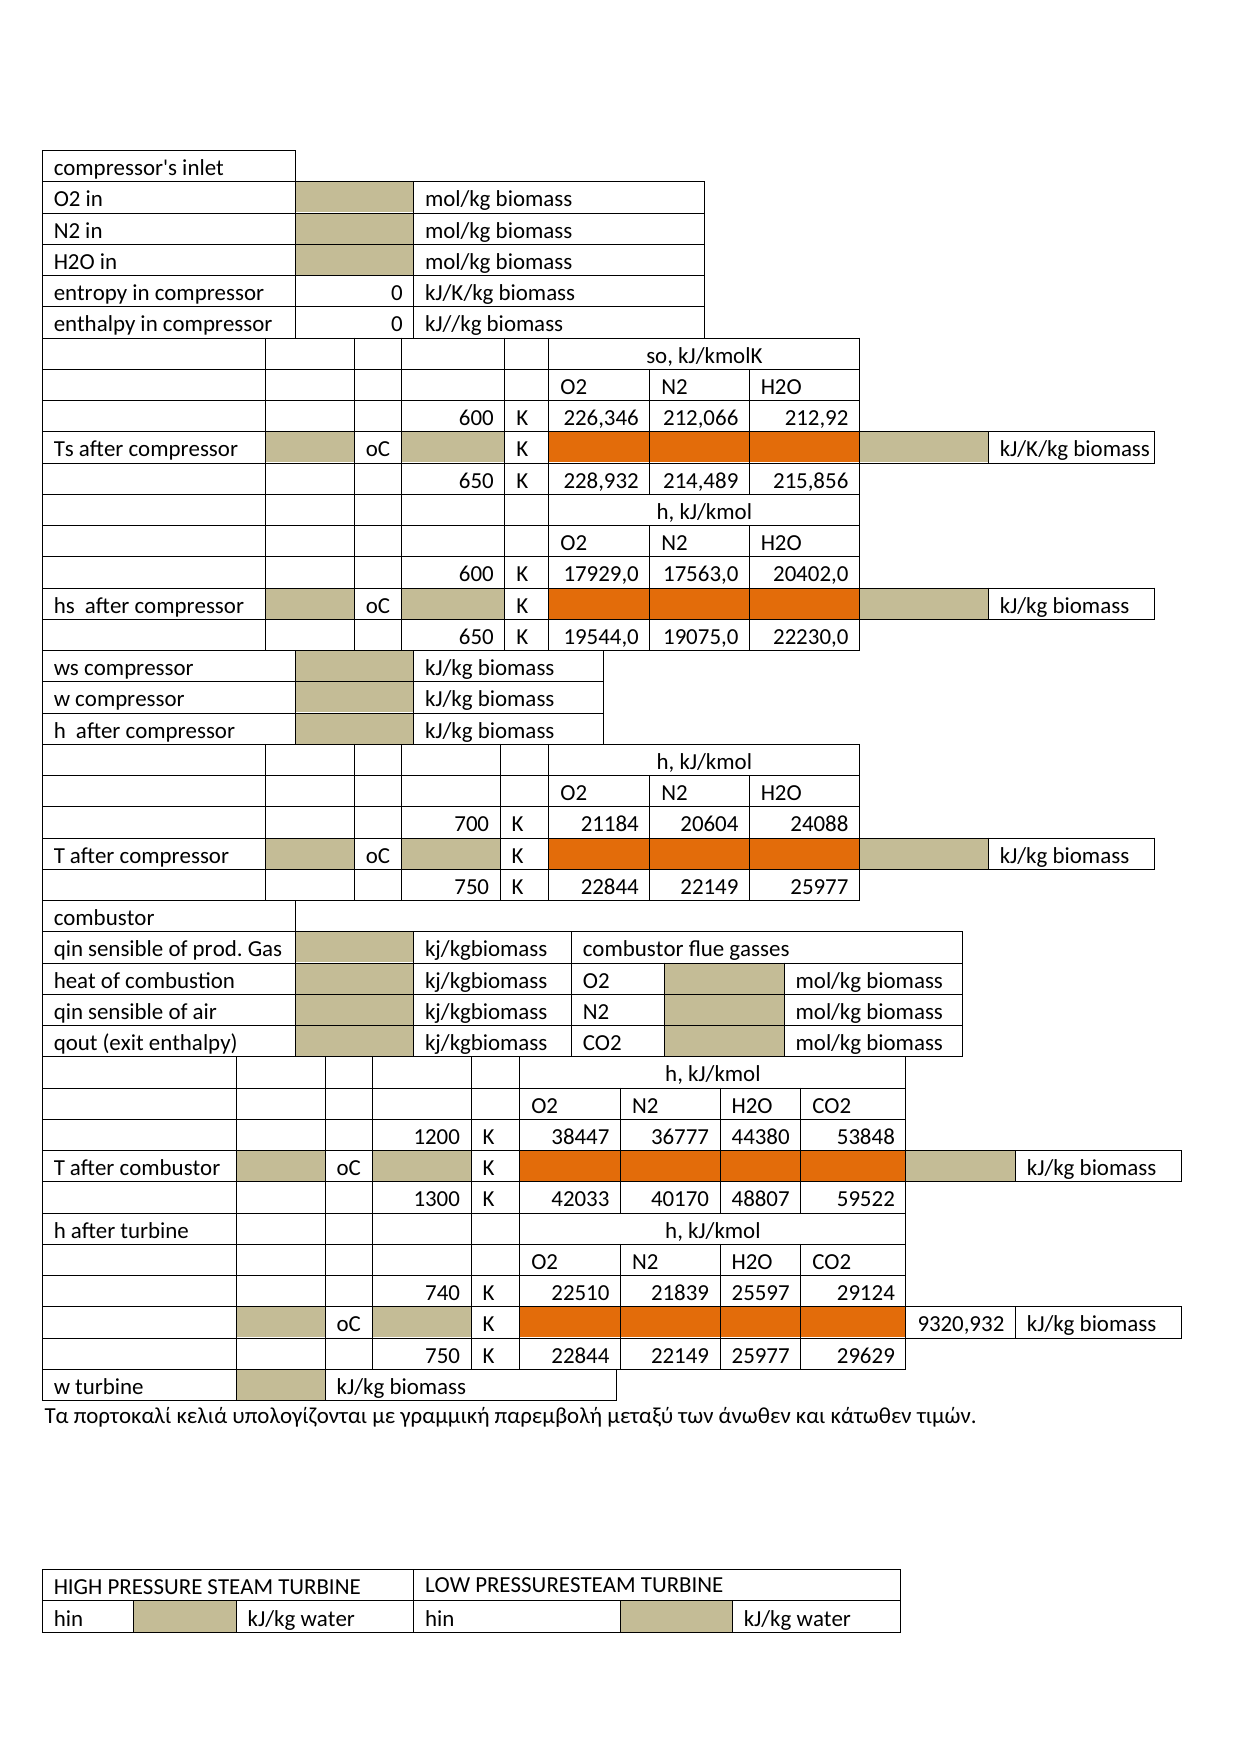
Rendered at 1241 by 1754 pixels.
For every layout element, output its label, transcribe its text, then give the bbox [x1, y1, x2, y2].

table_cell [472, 1214, 519, 1244]
table_cell 19544,0 [549, 620, 649, 650]
table_cell oC [326, 1307, 372, 1337]
table_cell [266, 745, 354, 775]
table_cell [266, 432, 354, 462]
table_cell [373, 1151, 471, 1181]
table_cell [750, 432, 859, 462]
table_cell [549, 432, 649, 462]
table_cell [266, 370, 354, 400]
table_cell combustor [43, 901, 295, 931]
table_cell 650 [402, 464, 504, 494]
table_cell [549, 839, 649, 869]
table_cell 19075,0 [650, 620, 749, 650]
table_cell [266, 557, 354, 587]
table_cell kJ//kg biomass [414, 307, 704, 337]
table_cell [665, 995, 784, 1025]
table_cell [505, 495, 548, 525]
table_cell [326, 1120, 372, 1150]
table_cell [43, 1120, 236, 1150]
table_cell kj/kgbiomass [414, 995, 571, 1025]
table_cell [266, 339, 354, 369]
table_cell [43, 745, 265, 775]
table_cell [266, 870, 354, 900]
table_cell 228,932 [549, 464, 649, 494]
table_cell [650, 839, 749, 869]
table_cell [43, 1276, 236, 1306]
table_cell [43, 1057, 236, 1087]
table_cell [43, 370, 265, 400]
table_cell [355, 557, 401, 587]
table_cell [134, 1601, 236, 1632]
table_cell [296, 682, 413, 712]
table_cell [860, 839, 988, 869]
table_cell mol/kg biomass [785, 964, 962, 994]
table_cell heat of combustion [43, 964, 295, 994]
table_cell 0 [296, 307, 413, 337]
table_cell mol/kg biomass [414, 245, 704, 275]
table_cell [296, 964, 413, 994]
table_cell H2O [750, 776, 859, 806]
table_cell [43, 557, 265, 587]
table_cell [750, 589, 859, 619]
table_cell [266, 807, 354, 837]
table_cell 650 [402, 620, 504, 650]
table_cell oC [355, 839, 401, 869]
table_cell N2 [650, 370, 749, 400]
table_cell 700 [402, 807, 500, 837]
table_cell [355, 370, 401, 400]
table_cell kJ/kg biomass [414, 682, 603, 712]
table_cell [505, 339, 548, 369]
table_cell [43, 776, 265, 806]
table_cell [721, 1307, 800, 1337]
table_cell N2 in [43, 214, 295, 244]
table_cell combustor flue gasses [572, 932, 962, 962]
table_cell h, kJ/kmol [549, 495, 859, 525]
table_cell H2O [721, 1089, 800, 1119]
table_cell [520, 1307, 620, 1337]
table_cell w compressor [43, 682, 295, 712]
table_cell [621, 1601, 732, 1632]
table_cell 22230,0 [750, 620, 859, 650]
table_cell Κ [472, 1276, 519, 1306]
table_cell oC [326, 1151, 372, 1181]
table_cell [402, 370, 504, 400]
table_cell [355, 464, 401, 494]
table_cell 25597 [721, 1276, 800, 1306]
table_cell [355, 745, 401, 775]
table_cell 38447 [520, 1120, 620, 1150]
table_cell [650, 432, 749, 462]
table_cell entropy in compressor [43, 276, 295, 306]
table_cell [402, 526, 504, 556]
table_cell oC [355, 432, 401, 462]
table_cell kJ/kg biomass [414, 651, 603, 681]
table_cell [355, 495, 401, 525]
table_cell [326, 1057, 372, 1087]
text Τα πορτοκαλί κελιά υπολογίζονται με γραμμική παρεμβολή μεταξύ των άνωθεν και κάτωθεν τιμών. [44, 1401, 1196, 1429]
table_cell kJ/kg biomass [989, 839, 1154, 869]
table_cell qout (exit enthalpy) [43, 1026, 295, 1056]
table_cell [665, 1026, 784, 1056]
table_cell 750 [373, 1339, 471, 1369]
table_cell [237, 1245, 325, 1275]
table_cell 214,489 [650, 464, 749, 494]
table_cell [266, 620, 354, 650]
table_cell qin sensible of air [43, 995, 295, 1025]
table_cell [43, 1307, 236, 1337]
table_cell [621, 1151, 720, 1181]
table_cell [43, 495, 265, 525]
table_cell [43, 464, 265, 494]
table_header LOW PRESSURESTEAM TURBINE [414, 1570, 900, 1600]
table_cell h, kJ/kmol [549, 745, 859, 775]
table_cell [326, 1089, 372, 1119]
table_cell [402, 432, 504, 462]
table_cell mol/kg biomass [414, 182, 704, 212]
table_cell compressor's inlet [43, 151, 295, 181]
table_cell 20402,0 [750, 557, 859, 587]
table_cell [43, 807, 265, 837]
table_cell [402, 839, 500, 869]
table_cell [860, 589, 988, 619]
table_cell [237, 1120, 325, 1150]
table_cell [373, 1089, 471, 1119]
table_cell Κ [472, 1120, 519, 1150]
table_cell [296, 245, 413, 275]
table_cell [266, 776, 354, 806]
table_cell N2 [621, 1245, 720, 1275]
table_cell [355, 620, 401, 650]
table_cell [402, 589, 504, 619]
table_cell [801, 1307, 905, 1337]
table_cell Κ [505, 620, 548, 650]
table_cell [373, 1214, 471, 1244]
table_cell [501, 745, 548, 775]
table_cell 600 [402, 557, 504, 587]
table_cell Κ [501, 839, 548, 869]
table_cell mol/kg biomass [785, 1026, 962, 1056]
table_cell Ν2 [572, 995, 664, 1025]
table_cell [373, 1057, 471, 1087]
table_cell [296, 932, 413, 962]
table_cell h, kJ/kmol [520, 1057, 905, 1087]
table_cell [650, 589, 749, 619]
table_cell [266, 464, 354, 494]
table_cell Κ [505, 557, 548, 587]
table_cell [296, 714, 413, 744]
table_cell [296, 1026, 413, 1056]
table_cell oC [355, 589, 401, 619]
table_cell 24088 [750, 807, 859, 837]
table_cell [472, 1245, 519, 1275]
table_cell [505, 526, 548, 556]
table_cell [237, 1151, 325, 1181]
table_cell [472, 1057, 519, 1087]
table_cell T after compressor [43, 839, 265, 869]
table_cell hs after compressor [43, 589, 265, 619]
table_cell N2 [621, 1089, 720, 1119]
table_cell 53848 [801, 1120, 905, 1150]
table_cell [266, 526, 354, 556]
table_cell [43, 620, 265, 650]
table_cell O2 in [43, 182, 295, 212]
table_cell kj/kgbiomass [414, 1026, 571, 1056]
table_cell 17563,0 [650, 557, 749, 587]
table_cell Κ [505, 589, 548, 619]
table_cell 59522 [801, 1182, 905, 1212]
table_cell [860, 432, 988, 462]
table_cell [296, 214, 413, 244]
table_cell kJ/kg water [237, 1601, 413, 1632]
table_cell mol/kg biomass [414, 214, 704, 244]
table_cell [402, 776, 500, 806]
table_cell [750, 839, 859, 869]
table_cell [520, 1151, 620, 1181]
table_cell [326, 1276, 372, 1306]
table_cell 212,066 [650, 401, 749, 431]
table_cell [237, 1182, 325, 1212]
table_cell h after compressor [43, 714, 295, 744]
table_cell [43, 1339, 236, 1369]
table_cell H2O [750, 526, 859, 556]
table_cell Κ [501, 870, 548, 900]
table_cell CO2 [801, 1089, 905, 1119]
table_cell 226,346 [549, 401, 649, 431]
table_cell 44380 [721, 1120, 800, 1150]
table_cell [43, 1245, 236, 1275]
table_cell kJ/kg biomass [414, 714, 603, 744]
table_cell [237, 1370, 325, 1400]
table_cell kJ/K/kg biomass [989, 432, 1154, 462]
table_cell T after combustor [43, 1151, 236, 1181]
table_cell [721, 1151, 800, 1181]
table_cell 740 [373, 1276, 471, 1306]
table_cell [266, 401, 354, 431]
table_cell [237, 1307, 325, 1337]
table_cell [621, 1307, 720, 1337]
table_cell [355, 401, 401, 431]
table_cell O2 [549, 370, 649, 400]
table_cell Κ [505, 464, 548, 494]
table_cell Κ [472, 1151, 519, 1181]
table_cell N2 [650, 526, 749, 556]
table_cell [355, 776, 401, 806]
table_cell w turbine [43, 1370, 236, 1400]
table_cell 22844 [549, 870, 649, 900]
table_cell N2 [650, 776, 749, 806]
table_cell Κ [472, 1307, 519, 1337]
table_cell [355, 526, 401, 556]
table_cell [373, 1307, 471, 1337]
table_cell 29629 [801, 1339, 905, 1369]
table_cell 21839 [621, 1276, 720, 1306]
table_cell 22149 [621, 1339, 720, 1369]
table_cell 0 [296, 276, 413, 306]
table_cell enthalpy in compressor [43, 307, 295, 337]
table_cell h, kJ/kmol [520, 1214, 905, 1244]
table_cell 22149 [650, 870, 749, 900]
table_cell 40170 [621, 1182, 720, 1212]
table_cell [326, 1182, 372, 1212]
table_cell 17929,0 [549, 557, 649, 587]
table_cell [43, 870, 265, 900]
table_cell [402, 745, 500, 775]
table_cell Κ [472, 1182, 519, 1212]
table_cell Κ [472, 1339, 519, 1369]
table_cell Τs after compressor [43, 432, 265, 462]
table_cell [373, 1245, 471, 1275]
table_cell [237, 1057, 325, 1087]
table_cell H2O [750, 370, 859, 400]
table_cell kj/kgbiomass [414, 932, 571, 962]
table_cell CO2 [572, 1026, 664, 1056]
table_cell [43, 1182, 236, 1212]
table_cell CO2 [801, 1245, 905, 1275]
table_cell 42033 [520, 1182, 620, 1212]
table_cell kJ/kg biomass [1016, 1307, 1181, 1337]
table_cell kJ/kg biomass [326, 1370, 616, 1400]
table_cell [296, 995, 413, 1025]
table_cell 25977 [750, 870, 859, 900]
table_cell 215,856 [750, 464, 859, 494]
table_cell 1200 [373, 1120, 471, 1150]
table_cell [266, 495, 354, 525]
table_cell [237, 1276, 325, 1306]
table_cell H2O in [43, 245, 295, 275]
table_cell Ο2 [572, 964, 664, 994]
table_cell H2O [721, 1245, 800, 1275]
table_cell qin sensible of prod. Gas [43, 932, 295, 962]
table_cell O2 [549, 776, 649, 806]
table_cell [355, 339, 401, 369]
table_cell 25977 [721, 1339, 800, 1369]
table_cell so, kJ/kmolK [549, 339, 859, 369]
table_cell 600 [402, 401, 504, 431]
table_cell mol/kg biomass [785, 995, 962, 1025]
table_cell kJ/kg water [733, 1601, 900, 1632]
table_cell [402, 339, 504, 369]
table_cell kJ/K/kg biomass [414, 276, 704, 306]
table_cell kJ/kg biomass [1016, 1151, 1181, 1181]
table_cell Κ [501, 807, 548, 837]
table_cell 48807 [721, 1182, 800, 1212]
table_cell hin [414, 1601, 620, 1632]
table_cell 1300 [373, 1182, 471, 1212]
table_cell [402, 495, 504, 525]
table_cell O2 [520, 1245, 620, 1275]
table_cell 22844 [520, 1339, 620, 1369]
table_cell [43, 526, 265, 556]
table_cell [549, 589, 649, 619]
table_cell 29124 [801, 1276, 905, 1306]
table_cell [665, 964, 784, 994]
table_cell 212,92 [750, 401, 859, 431]
table_header HIGH PRESSURE STEAM TURBINE [43, 1570, 413, 1600]
table_cell Κ [505, 401, 548, 431]
table_cell 36777 [621, 1120, 720, 1150]
table_cell Κ [505, 432, 548, 462]
table_cell [43, 1089, 236, 1119]
table_cell [237, 1089, 325, 1119]
table_cell O2 [549, 526, 649, 556]
table_cell 750 [402, 870, 500, 900]
table_cell [266, 839, 354, 869]
table_cell [43, 401, 265, 431]
table_cell hin [43, 1601, 133, 1632]
table_cell O2 [520, 1089, 620, 1119]
table_cell h after turbine [43, 1214, 236, 1244]
table_cell 22510 [520, 1276, 620, 1306]
table_cell [505, 370, 548, 400]
table_cell kj/kgbiomass [414, 964, 571, 994]
table_cell [266, 589, 354, 619]
table_cell [326, 1214, 372, 1244]
table_cell [296, 182, 413, 212]
table_cell [906, 1151, 1015, 1181]
table_cell [472, 1089, 519, 1119]
table_cell [501, 776, 548, 806]
table_cell [355, 870, 401, 900]
table_cell 20604 [650, 807, 749, 837]
table_cell [326, 1339, 372, 1369]
table_cell [296, 651, 413, 681]
table_cell [237, 1339, 325, 1369]
table_cell kJ/kg biomass [989, 589, 1154, 619]
table_cell [326, 1245, 372, 1275]
table_cell [237, 1214, 325, 1244]
table_cell [43, 339, 265, 369]
table_cell [801, 1151, 905, 1181]
table_cell [355, 807, 401, 837]
table_cell 9320,932 [906, 1307, 1015, 1337]
table_cell 21184 [549, 807, 649, 837]
table_cell ws compressor [43, 651, 295, 681]
